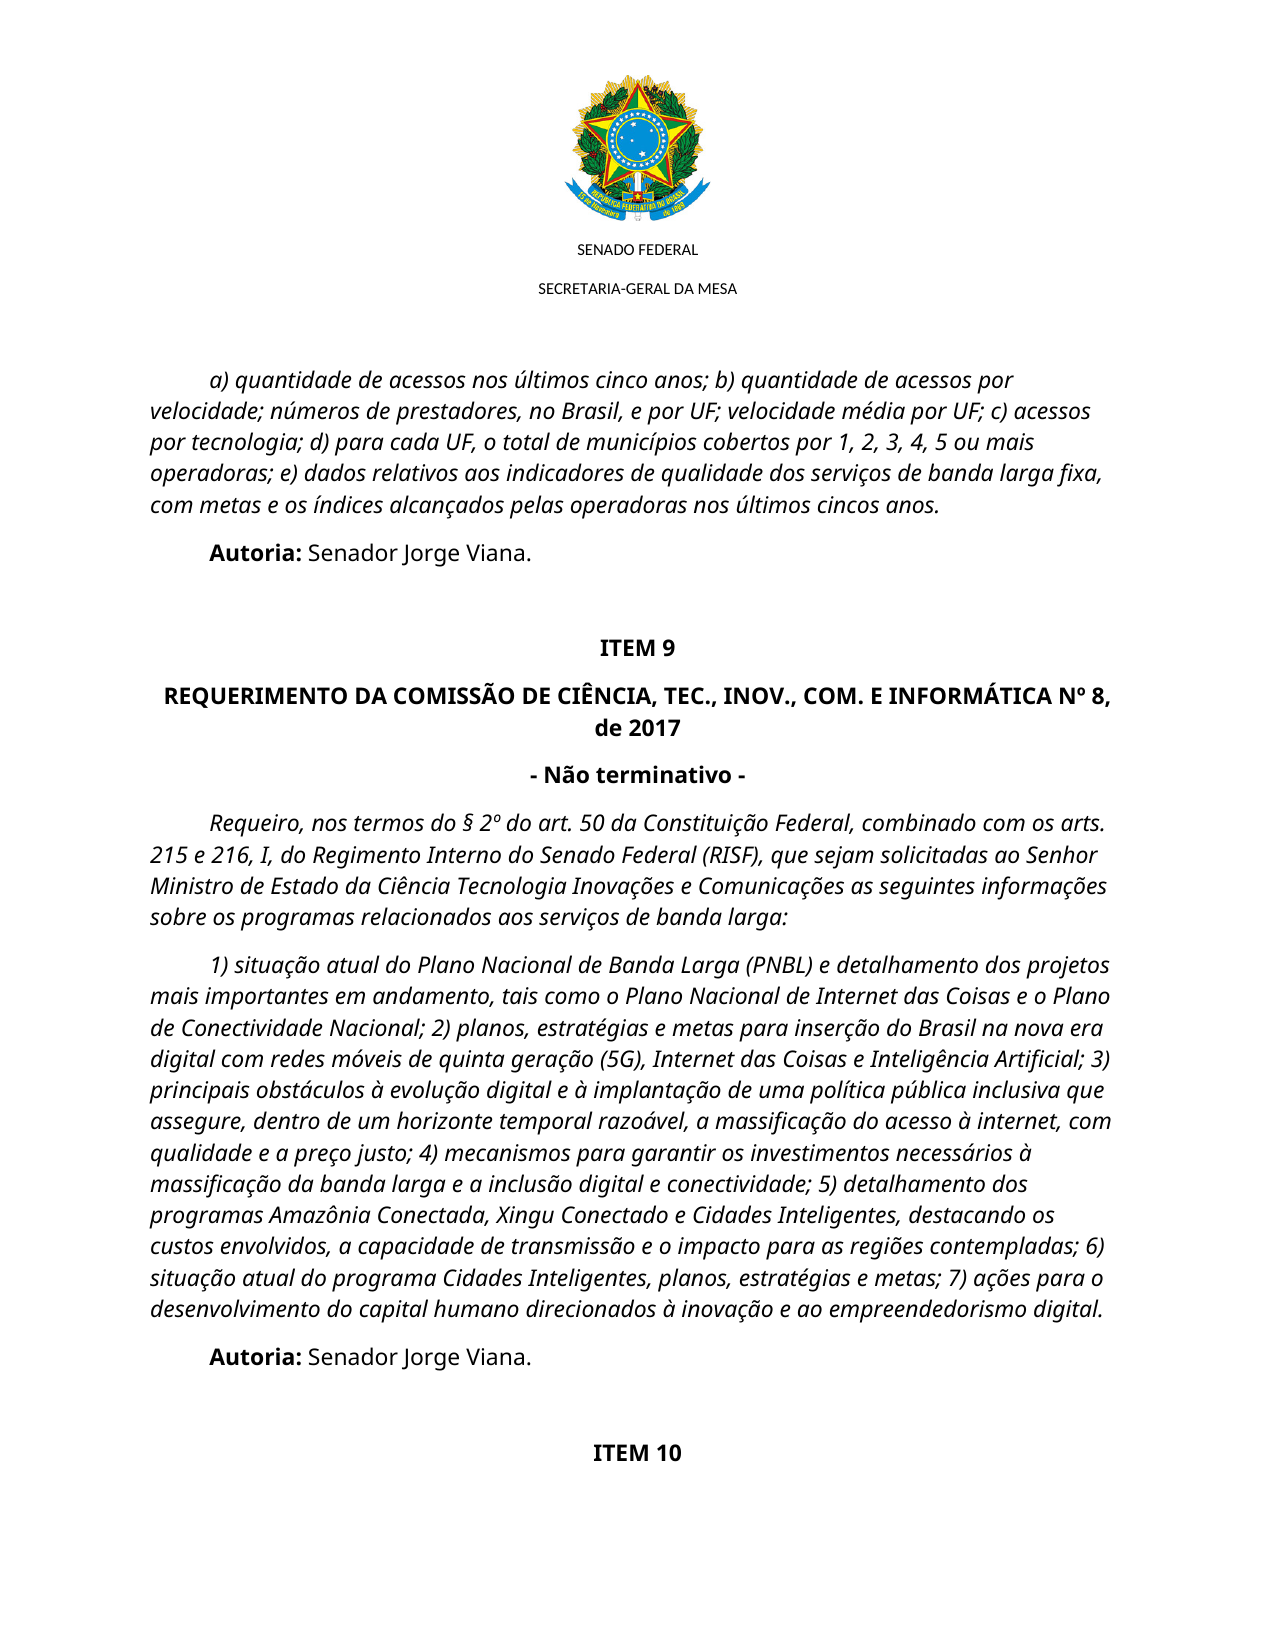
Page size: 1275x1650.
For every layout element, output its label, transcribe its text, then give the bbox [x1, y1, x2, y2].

text Autoria: Senador Jorge Viana. [150, 1341, 1125, 1372]
text a) quantidade de acessos nos últimos cinco anos; b) quantidade de acessos por velocidade; números de prestadores, no Brasil, e por UF; velocidade média por UF; c) acessos por tecnologia; d) para cada UF, o total de municípios cobertos por 1, 2, 3, 4, 5 ou mais operadoras; e) dados relativos aos indicadores de qualidade dos serviços de banda larga fixa, com metas e os índices alcançados pelas operadoras nos últimos cincos anos. [150, 363, 1125, 520]
text - Não terminativo - [150, 759, 1125, 791]
text ITEM 9 [150, 632, 1125, 663]
text Requeiro, nos termos do § 2º do art. 50 da Constituição Federal, combinado com os arts. 215 e 216, I, do Regimento Interno do Senado Federal (RISF), que sejam solicitadas ao Senhor Ministro de Estado da Ciência Tecnologia Inovações e Comunicações as seguintes informações sobre os programas relacionados aos serviços de banda larga: [150, 807, 1125, 932]
text 1) situação atual do Plano Nacional de Banda Larga (PNBL) e detalhamento dos projetos mais importantes em andamento, tais como o Plano Nacional de Internet das Coisas e o Plano de Conectividade Nacional; 2) planos, estratégias e metas para inserção do Brasil na nova era digital com redes móveis de quinta geração (5G), Internet das Coisas e Inteligência Artificial; 3) principais obstáculos à evolução digital e à implantação de uma política pública inclusiva que assegure, dentro de um horizonte temporal razoável, a massificação do acesso à internet, com qualidade e a preço justo; 4) mecanismos para garantir os investimentos necessários à massificação da banda larga e a inclusão digital e conectividade; 5) detalhamento dos programas Amazônia Conectada, Xingu Conectado e Cidades Inteligentes, destacando os custos envolvidos, a capacidade de transmissão e o impacto para as regiões contempladas; 6) situação atual do programa Cidades Inteligentes, planos, estratégias e metas; 7) ações para o desenvolvimento do capital humano direcionados à inovação e ao empreendedorismo digital. [150, 949, 1125, 1324]
picture [564, 75, 711, 221]
text REQUERIMENTO DA COMISSÃO DE CIÊNCIA, TEC., INOV., COM. E INFORMÁTICA Nº 8, de 2017 [150, 680, 1125, 743]
text ITEM 10 [150, 1436, 1125, 1468]
text Autoria: Senador Jorge Viana. [150, 536, 1125, 568]
